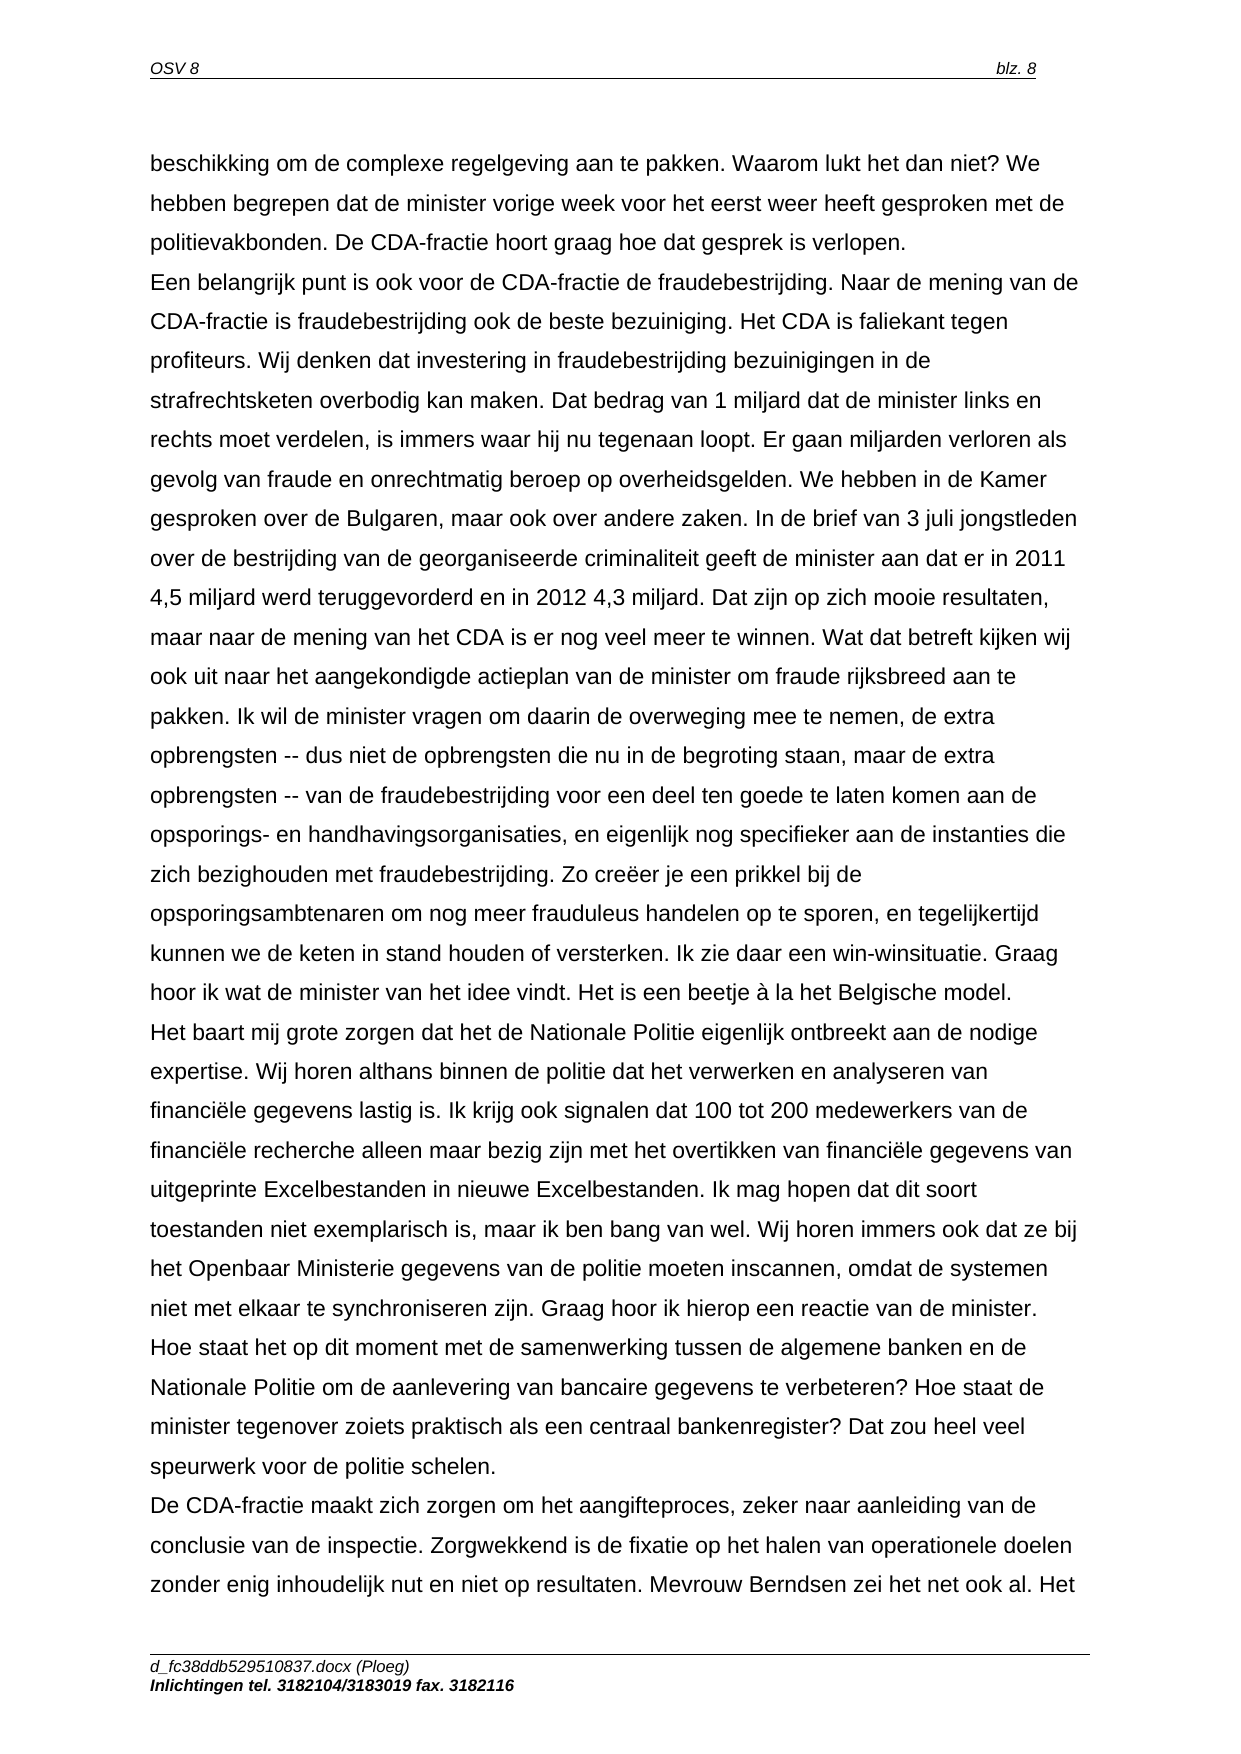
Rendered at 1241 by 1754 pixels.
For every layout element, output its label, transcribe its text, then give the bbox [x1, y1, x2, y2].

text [150, 150, 1090, 255]
text Het baart mij grote zorgen dat het de Nationale Politie eigenlijk ontbreekt aan de nodige expertise. Wij horen althans binnen de politie dat het verwerken en analyseren van financiële gegevens lastig is. Ik krijg ook signalen dat 100 tot 200 medewerkers van de financiële recherche alleen maar bezig zijn met het overtikken van financiële gegevens van uitgeprinte Excelbestanden in nieuwe Excelbestanden. Ik mag hopen dat dit soort toestanden niet exemplarisch is, maar ik ben bang van wel. Wij horen immers ook dat ze bij het Openbaar Ministerie gegevens van de politie moeten inscannen, omdat de systemen niet met elkaar te synchroniseren zijn. Graag hoor ik hierop een reactie van de minister. [150, 1018, 1090, 1321]
text Hoe staat het op dit moment met de samenwerking tussen de algemene banken en de Nationale Politie om de aanlevering van bancaire gegevens te verbeteren? Hoe staat de minister tegenover zoiets praktisch als een centraal bankenregister? Dat zou heel veel speurwerk voor de politie schelen. [150, 1334, 1090, 1479]
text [150, 1492, 1090, 1598]
text Een belangrijk punt is ook voor de CDA-fractie de fraudebestrijding. Naar de mening van de CDA-fractie is fraudebestrijding ook de beste bezuiniging. Het CDA is faliekant tegen profiteurs. Wij denken dat investering in fraudebestrijding bezuinigingen in de strafrechtsketen overbodig kan maken. Dat bedrag van 1 miljard dat de minister links en rechts moet verdelen, is immers waar hij nu tegenaan loopt. Er gaan miljarden verloren als gevolg van fraude en onrechtmatig beroep op overheidsgelden. We hebben in de Kamer gesproken over de Bulgaren, maar ook over andere zaken. In de brief van 3 juli jongstleden over de bestrijding van de georganiseerde criminaliteit geeft de minister aan dat er in 2011 4,5 miljard werd teruggevorderd en in 2012 4,3 miljard. Dat zijn op zich mooie resultaten, maar naar de mening van het CDA is er nog veel meer te winnen. Wat dat betreft kijken wij ook uit naar het aangekondigde actieplan van de minister om fraude rijksbreed aan te pakken. Ik wil de minister vragen om daarin de overweging mee te nemen, de extra opbrengsten -- dus niet de opbrengsten die nu in de begroting staan, maar de extra opbrengsten -- van de fraudebestrijding voor een deel ten goede te laten komen aan de opsporings- en handhavingsorganisaties, en eigenlijk nog specifieker aan de instanties die zich bezighouden met fraudebestrijding. Zo creëer je een prikkel bij de opsporingsambtenaren om nog meer frauduleus handelen op te sporen, en tegelijkertijd kunnen we de keten in stand houden of versterken. Ik zie daar een win-winsituatie. Graag hoor ik wat de minister van het idee vindt. Het is een beetje à la het Belgische model. [150, 268, 1090, 1005]
